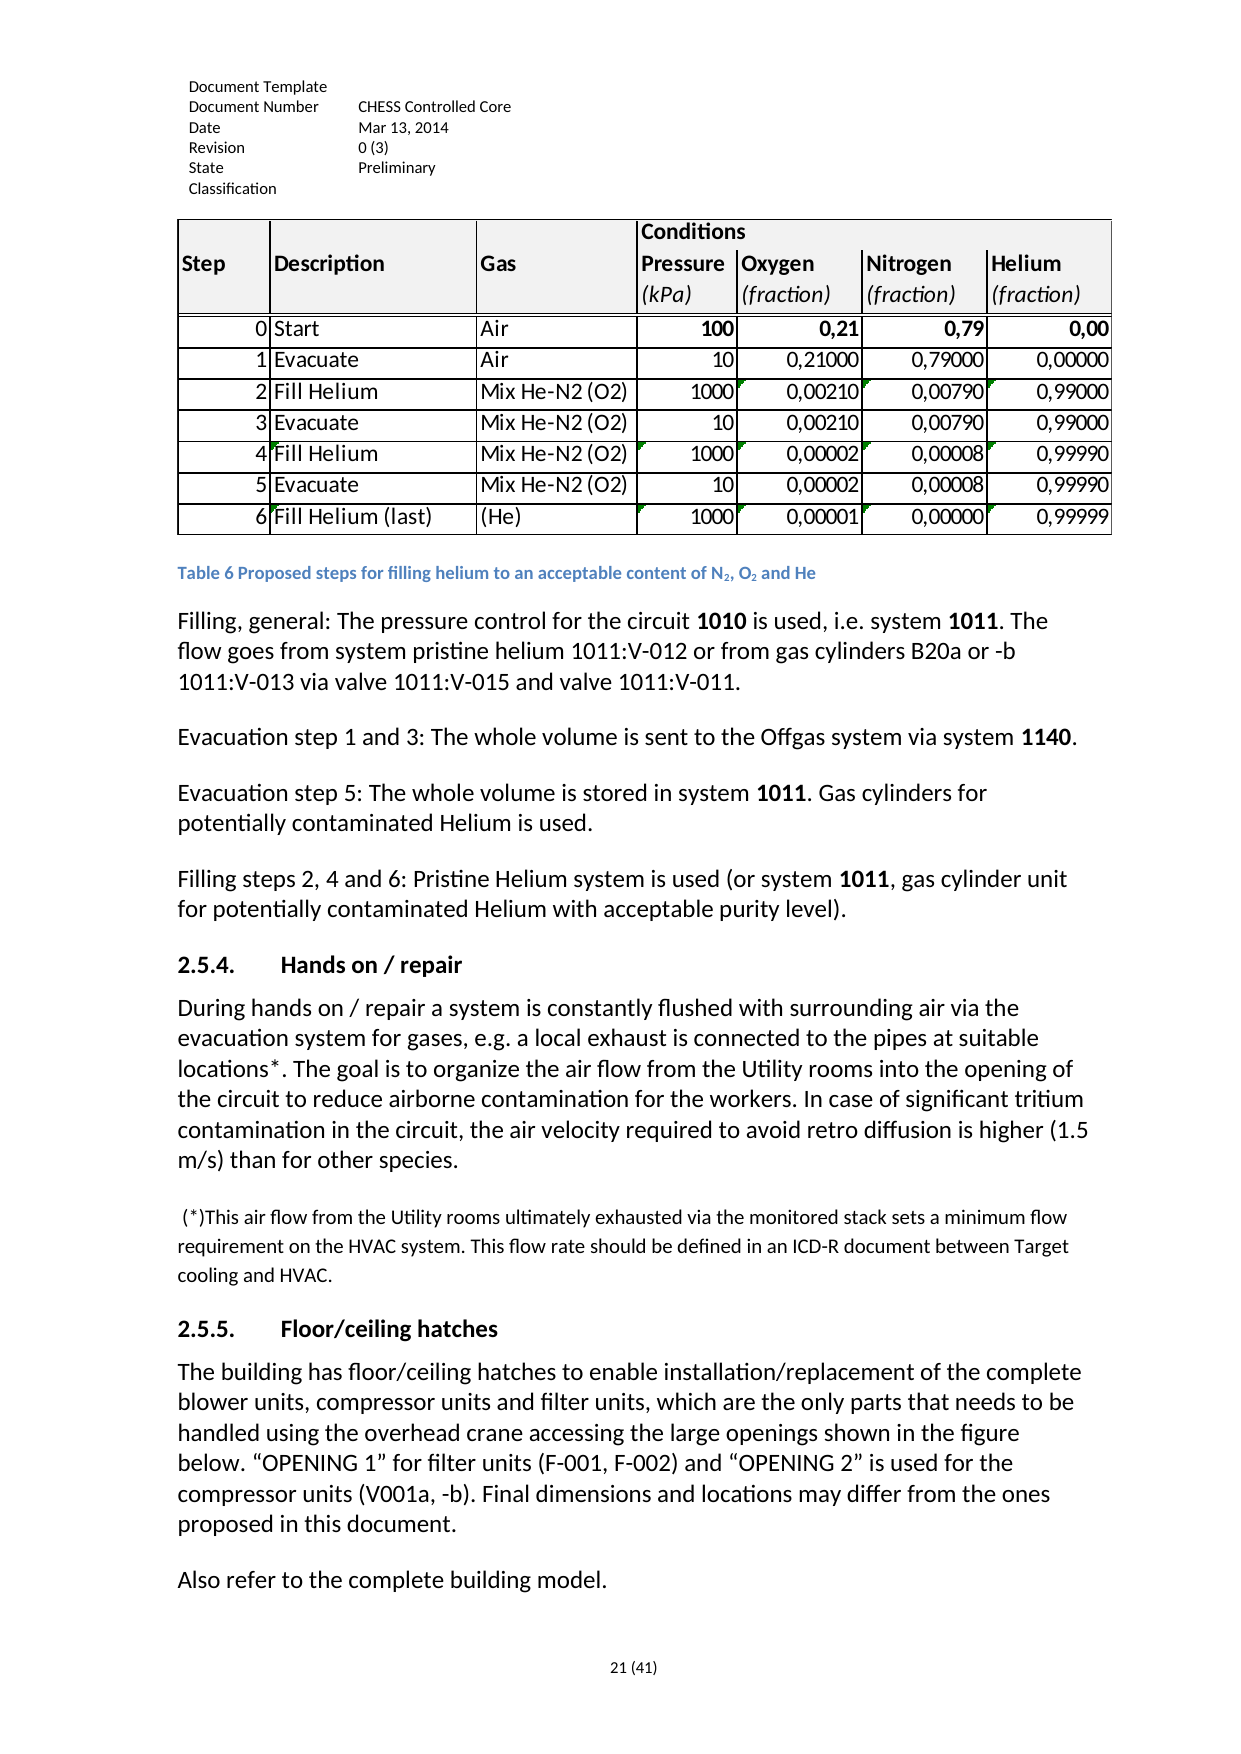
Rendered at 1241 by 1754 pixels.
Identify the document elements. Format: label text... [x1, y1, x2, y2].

text During hands on / repair a system is constantly flushed with surrounding air via the evacuation system for gases, e.g. a local exhaust is connected to the pipes at suitable locations*. The goal is to organize the air flow from the Utility rooms into the opening of the circuit to reduce airborne contamination for the workers. In case of significant tritium contamination in the circuit, the air velocity required to avoid retro diffusion is higher (1.5 m/s) than for other species. [177, 992, 1090, 1175]
text (*)This air flow from the Utility rooms ultimately exhausted via the monitored stack sets a minimum flow requirement on the HVAC system. This flow rate should be defined in an ICD-R document between Target cooling and HVAC. [177, 1200, 1090, 1288]
subtitle Floor/ceiling hatches [177, 1313, 1090, 1343]
subtitle Hands on / repair [177, 949, 1090, 979]
text The building has floor/ceiling hatches to enable installation/replacement of the complete blower units, compressor units and filter units, which are the only parts that needs to be handled using the overhead crane accessing the large openings shown in the figure below. “OPENING 1” for filter units (F-001, F-002) and “OPENING 2” is used for the compressor units (V001a, -b). Final dimensions and locations may differ from the ones proposed in this document. [177, 1356, 1090, 1539]
text Evacuation step 1 and 3: The whole volume is sent to the Offgas system via system 1140. [177, 721, 1090, 752]
text Evacuation step 5: The whole volume is stored in system 1011. Gas cylinders for potentially contaminated Helium is used. [177, 777, 1090, 838]
text Filling steps 2, 4 and 6: Pristine Helium system is used (or system 1011, gas cylinder unit for potentially contaminated Helium with acceptable purity level). [177, 863, 1090, 924]
text Also refer to the complete building model. [177, 1564, 1090, 1594]
text Filling, general: The pressure control for the circuit 1010 is used, i.e. system 1011. The flow goes from system pristine helium 1011:V-012 or from gas cylinders B20a or -b 1011:V-013 via valve 1011:V-015 and valve 1011:V-011. [177, 605, 1090, 696]
